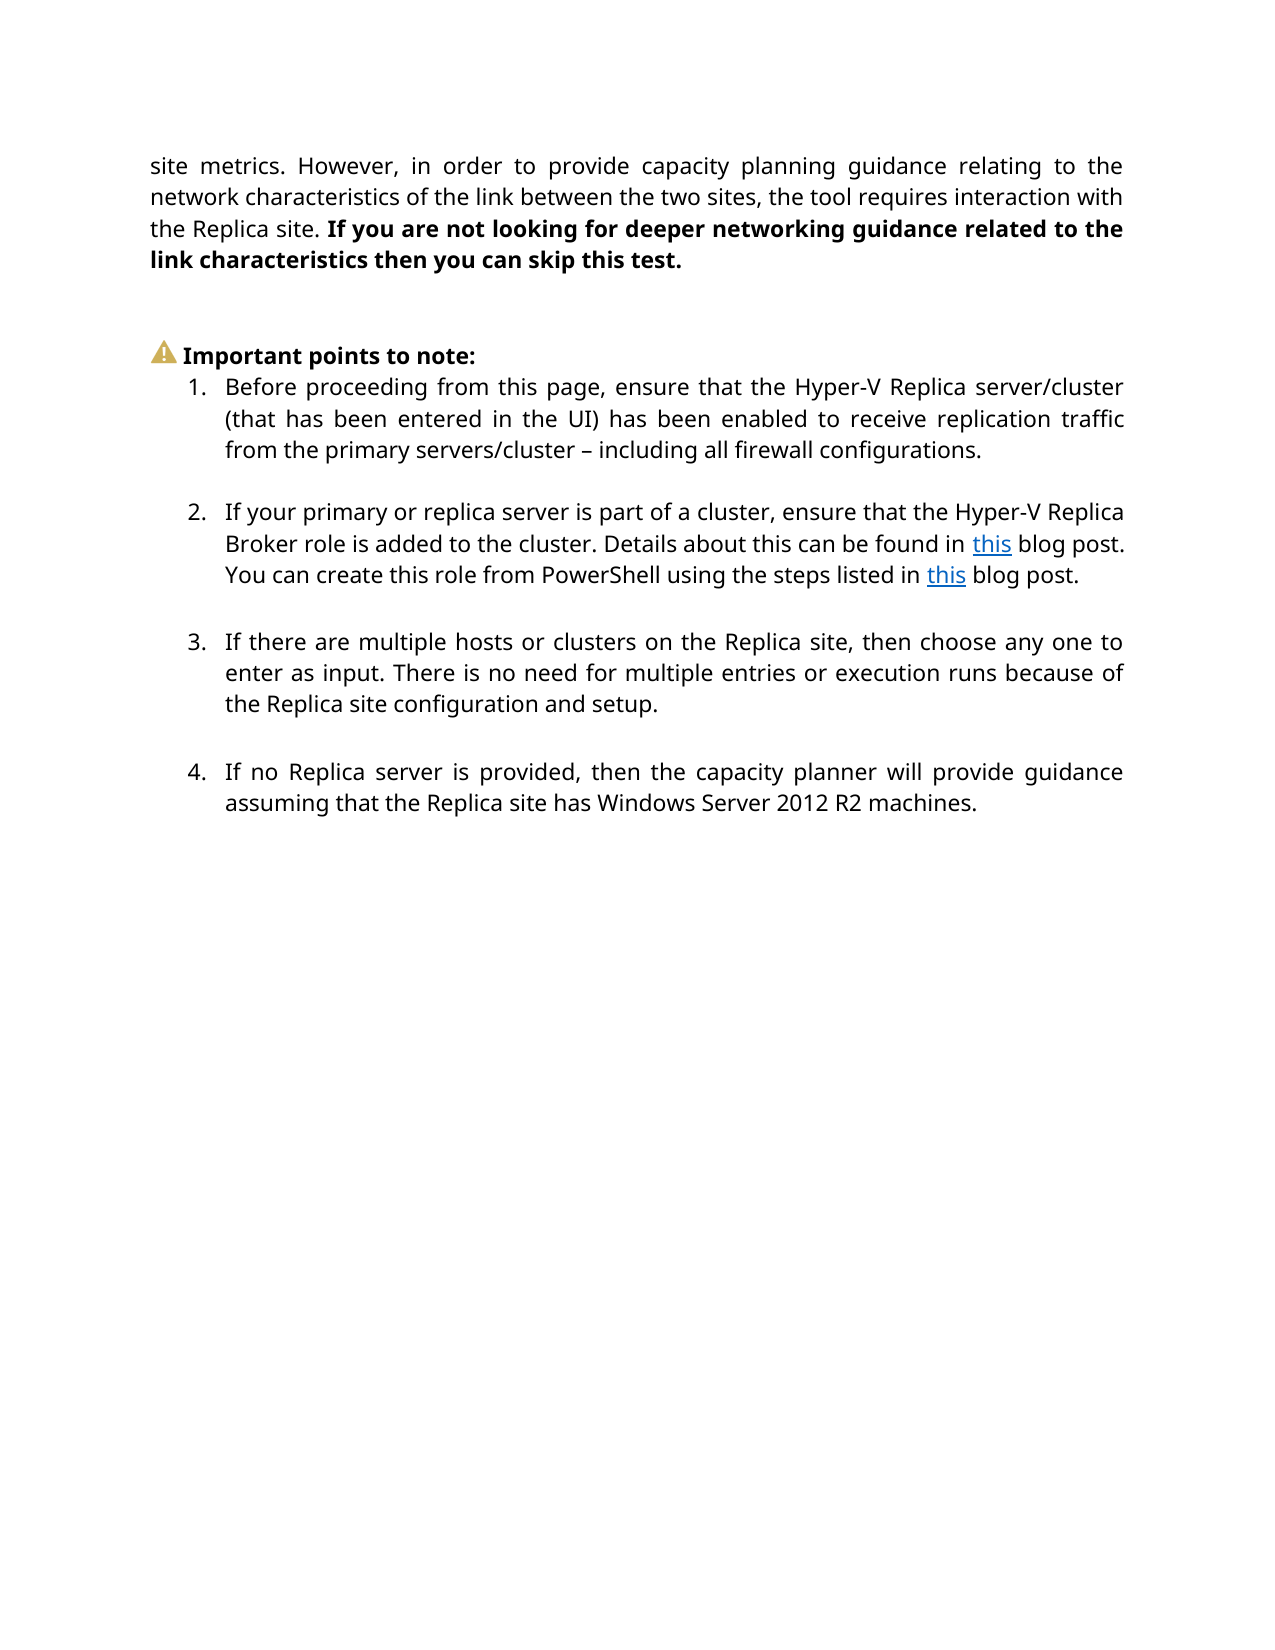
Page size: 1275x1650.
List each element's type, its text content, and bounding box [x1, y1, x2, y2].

list If your primary or replica server is part of a cluster, ensure that the Hyper-V Replica Broker role is added to the cluster. Details about this can be found in this blog post. You can create this role from PowerShell using the steps listed in this blog post. [187, 496, 1125, 590]
text Important points to note: [150, 337, 1125, 371]
list If there are multiple hosts or clusters on the Replica site, then choose any one to enter as input. There is no need for multiple entries or execution runs because of the Replica site configuration and setup. [187, 626, 1125, 720]
list Before proceeding from this page, ensure that the Hyper-V Replica server/cluster (that has been entered in the UI) has been enabled to receive replication traffic from the primary servers/cluster – including all firewall configurations. [187, 371, 1125, 465]
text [150, 150, 1125, 275]
list If no Replica server is provided, then the capacity planner will provide guidance assuming that the Replica site has Windows Server 2012 R2 machines. [187, 756, 1125, 818]
